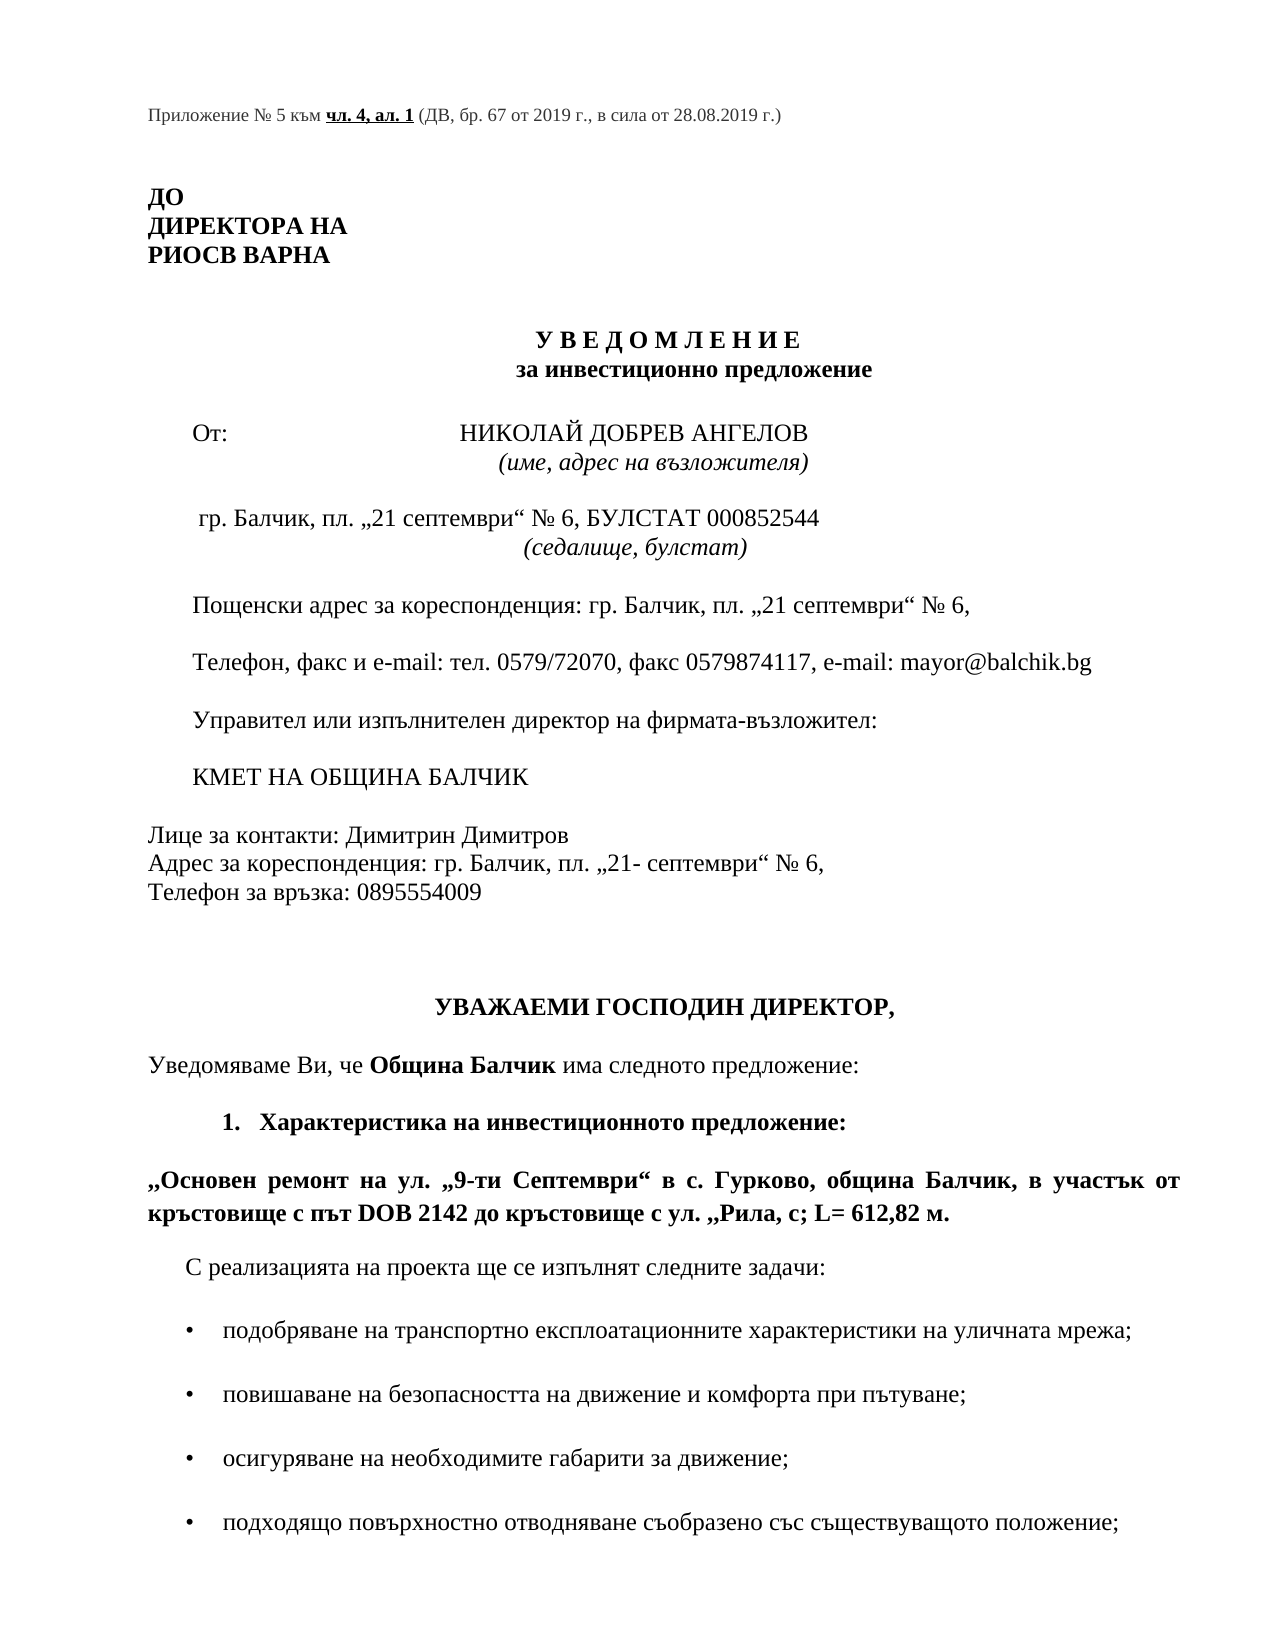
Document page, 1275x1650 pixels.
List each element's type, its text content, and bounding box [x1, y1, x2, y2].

text Уведомяваме Ви, че Община Балчик има следното предложение: [148, 1050, 1181, 1078]
text (седалище, булстат) [148, 532, 1177, 561]
text От: НИКОЛАЙ ДОБРЕВ АНГЕЛОВ [148, 418, 1177, 447]
text ДИРЕКТОРА НА [148, 211, 1181, 240]
text Приложение № 5 към чл. 4, ал. 1 (ДВ, бр. 67 от 2019 г., в сила от 28.08.2019 г.) [148, 103, 1181, 125]
text Телефон за връзка: 0895554009 [148, 877, 1181, 906]
text Лице за контакти: Димитрин Димитров [148, 820, 1181, 848]
text гр. Балчик, пл. „21 септември“ № 6, БУЛСТАТ 000852544 [148, 503, 1177, 532]
text РИОСВ ВАРНА [148, 240, 1181, 269]
text • осигуряване на необходимите габарити за движение; [148, 1443, 1181, 1472]
text за инвестиционно предложение [148, 354, 1181, 383]
list Характеристика на инвестиционното предложение: [222, 1107, 1181, 1136]
text • подходящо повърхностно отводняване съобразено със съществуващото положение; [148, 1507, 1181, 1536]
text КМЕТ НА ОБЩИНА БАЛЧИК [148, 762, 1177, 791]
text • подобряване на транспортно експлоатационните характеристики на уличната мрежа; [148, 1316, 1181, 1344]
text С реализацията на проекта ще се изпълнят следните задачи: [148, 1252, 1181, 1280]
text ДО [148, 182, 1181, 211]
text Телефон, факс и e-mail: тел. 0579/72070, факс 0579874117, e-mail: mayor@balchik.bg [148, 647, 1177, 676]
text Пощенски адрес за кореспонденция: гр. Балчик, пл. „21 септември“ № 6, [148, 590, 1177, 618]
text У В Е Д О М Л Е Н И Е [148, 326, 1181, 354]
text Адрес за кореспонденция: гр. Балчик, пл. „21- септември“ № 6, [148, 848, 1181, 877]
text УВАЖАЕМИ ГОСПОДИН ДИРЕКТОР, [148, 992, 1181, 1021]
text • повишаване на безопасността на движение и комфорта при пътуване; [148, 1379, 1181, 1408]
text ,,Основен ремонт на ул. „9-ти Септември“ в с. Гурково, община Балчик, в участък от кръстовище с път DOB 2142 до кръстовище с ул. ,,Рила, с; L= 612,82 м. [148, 1165, 1181, 1227]
text (име, адрес на възложителя) [148, 447, 1177, 476]
text Управител или изпълнителен директор на фирмата-възложител: [148, 705, 1177, 733]
